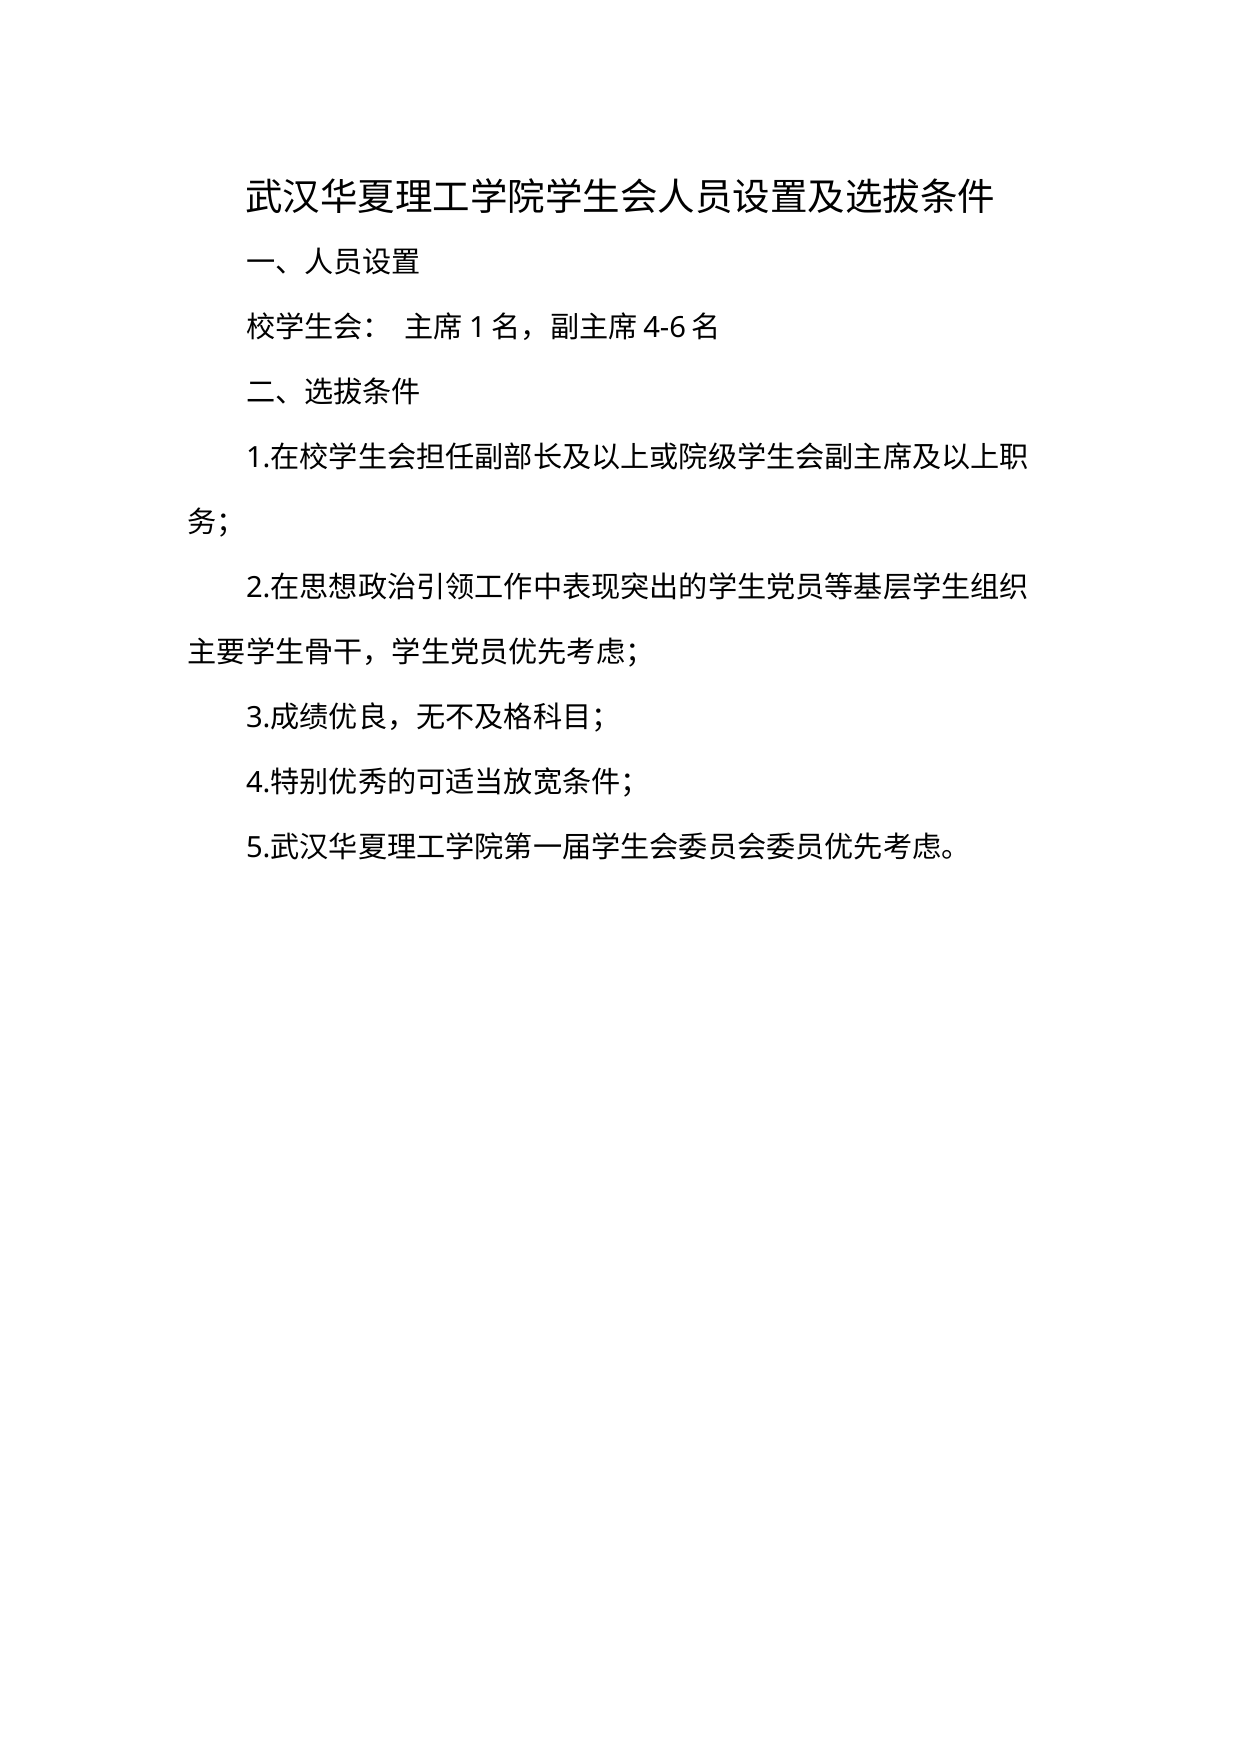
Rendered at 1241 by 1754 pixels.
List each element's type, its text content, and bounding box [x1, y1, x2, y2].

list 校学生会： 主席1名，副主席4-6名 [187, 292, 1053, 357]
list 2.在思想政治引领工作中表现突出的学生党员等基层学生组织主要学生骨干，学生党员优先考虑； [187, 552, 1053, 682]
text 武汉华夏理工学院学生会人员设置及选拔条件 [187, 162, 1053, 227]
list 1.在校学生会担任副部长及以上或院级学生会副主席及以上职务； [187, 422, 1053, 552]
list 二、选拔条件 [187, 357, 1053, 422]
list 5.武汉华夏理工学院第一届学生会委员会委员优先考虑。 [187, 812, 1053, 877]
list 一、人员设置 [187, 227, 1053, 292]
list 3.成绩优良，无不及格科目； [187, 682, 1053, 747]
list 4.特别优秀的可适当放宽条件； [187, 747, 1053, 812]
